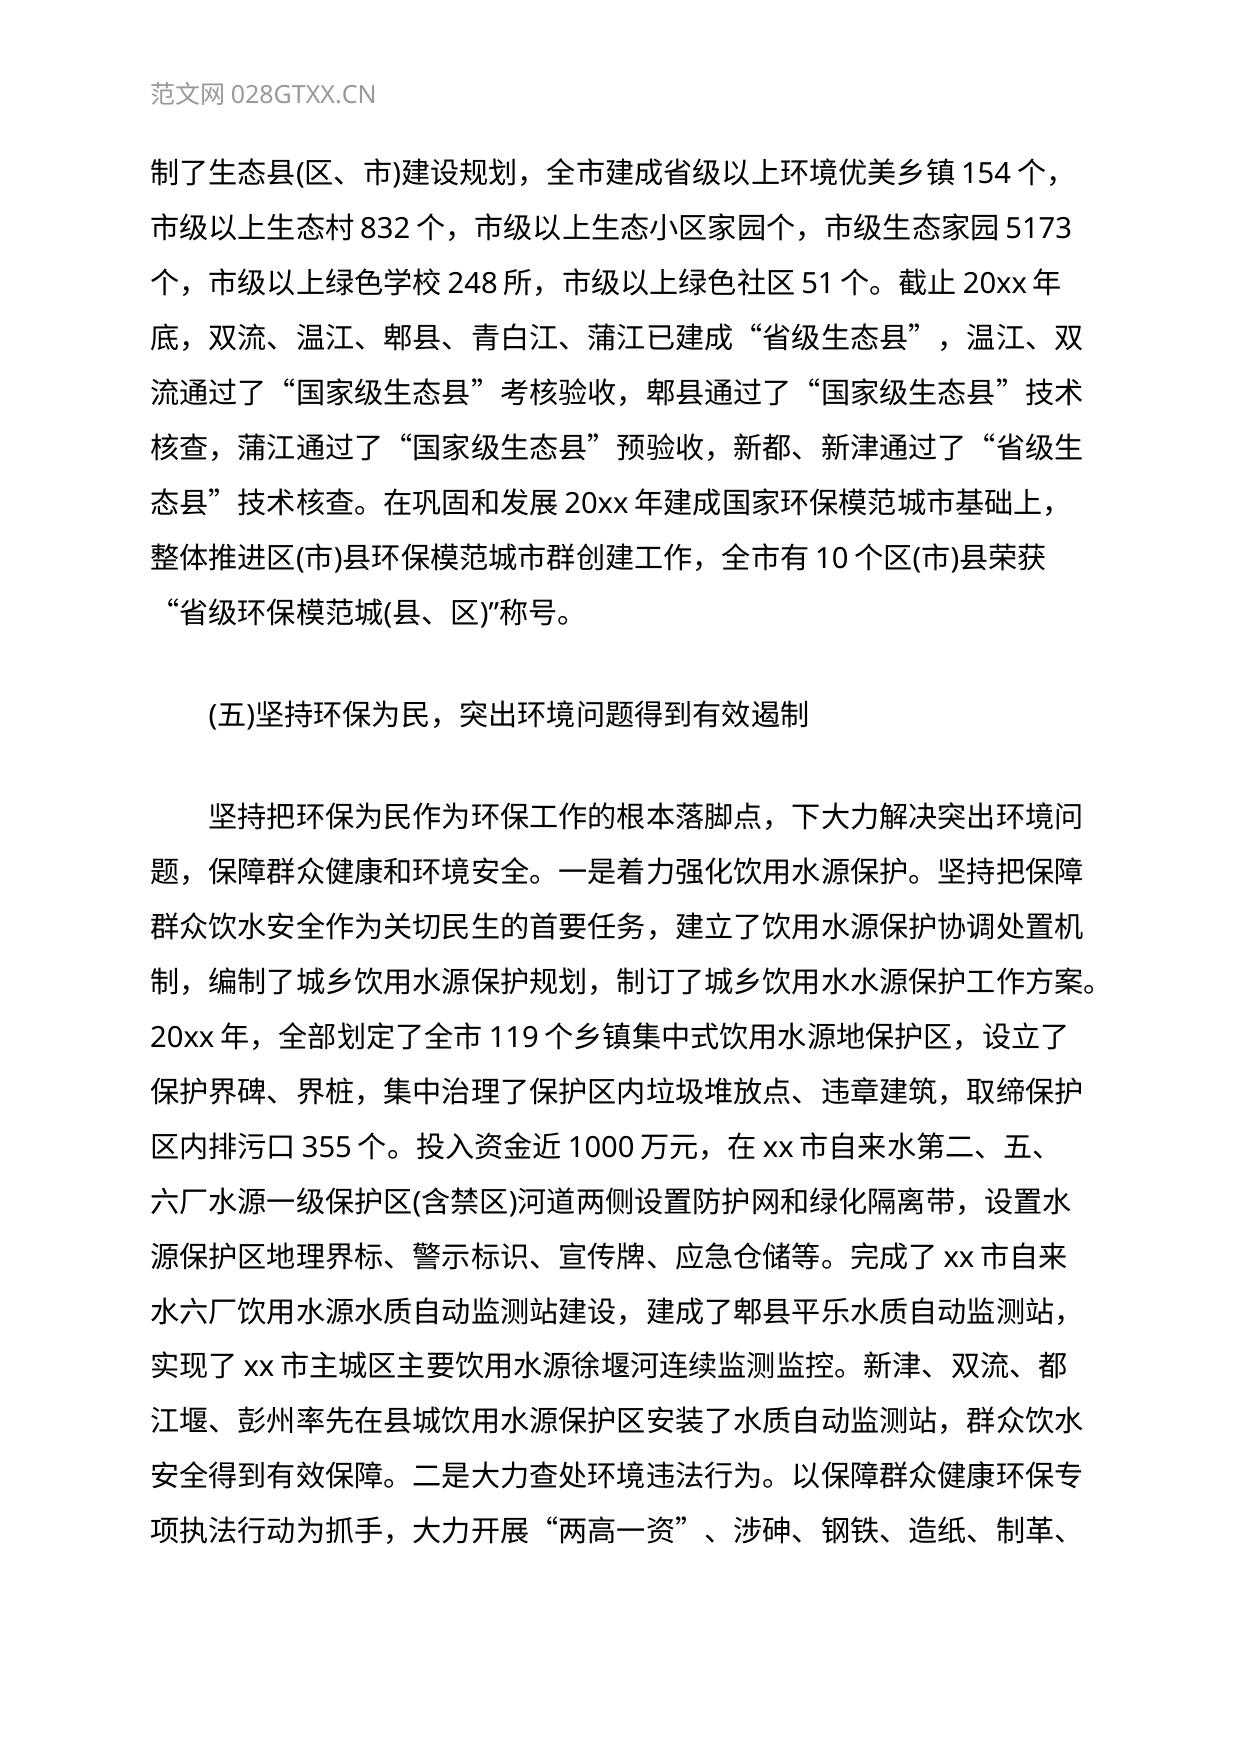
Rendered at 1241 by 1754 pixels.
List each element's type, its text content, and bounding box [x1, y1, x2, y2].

text (五)坚持环保为民，突出环境问题得到有效遏制 [150, 692, 1090, 734]
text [150, 794, 1090, 1550]
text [150, 150, 1090, 632]
